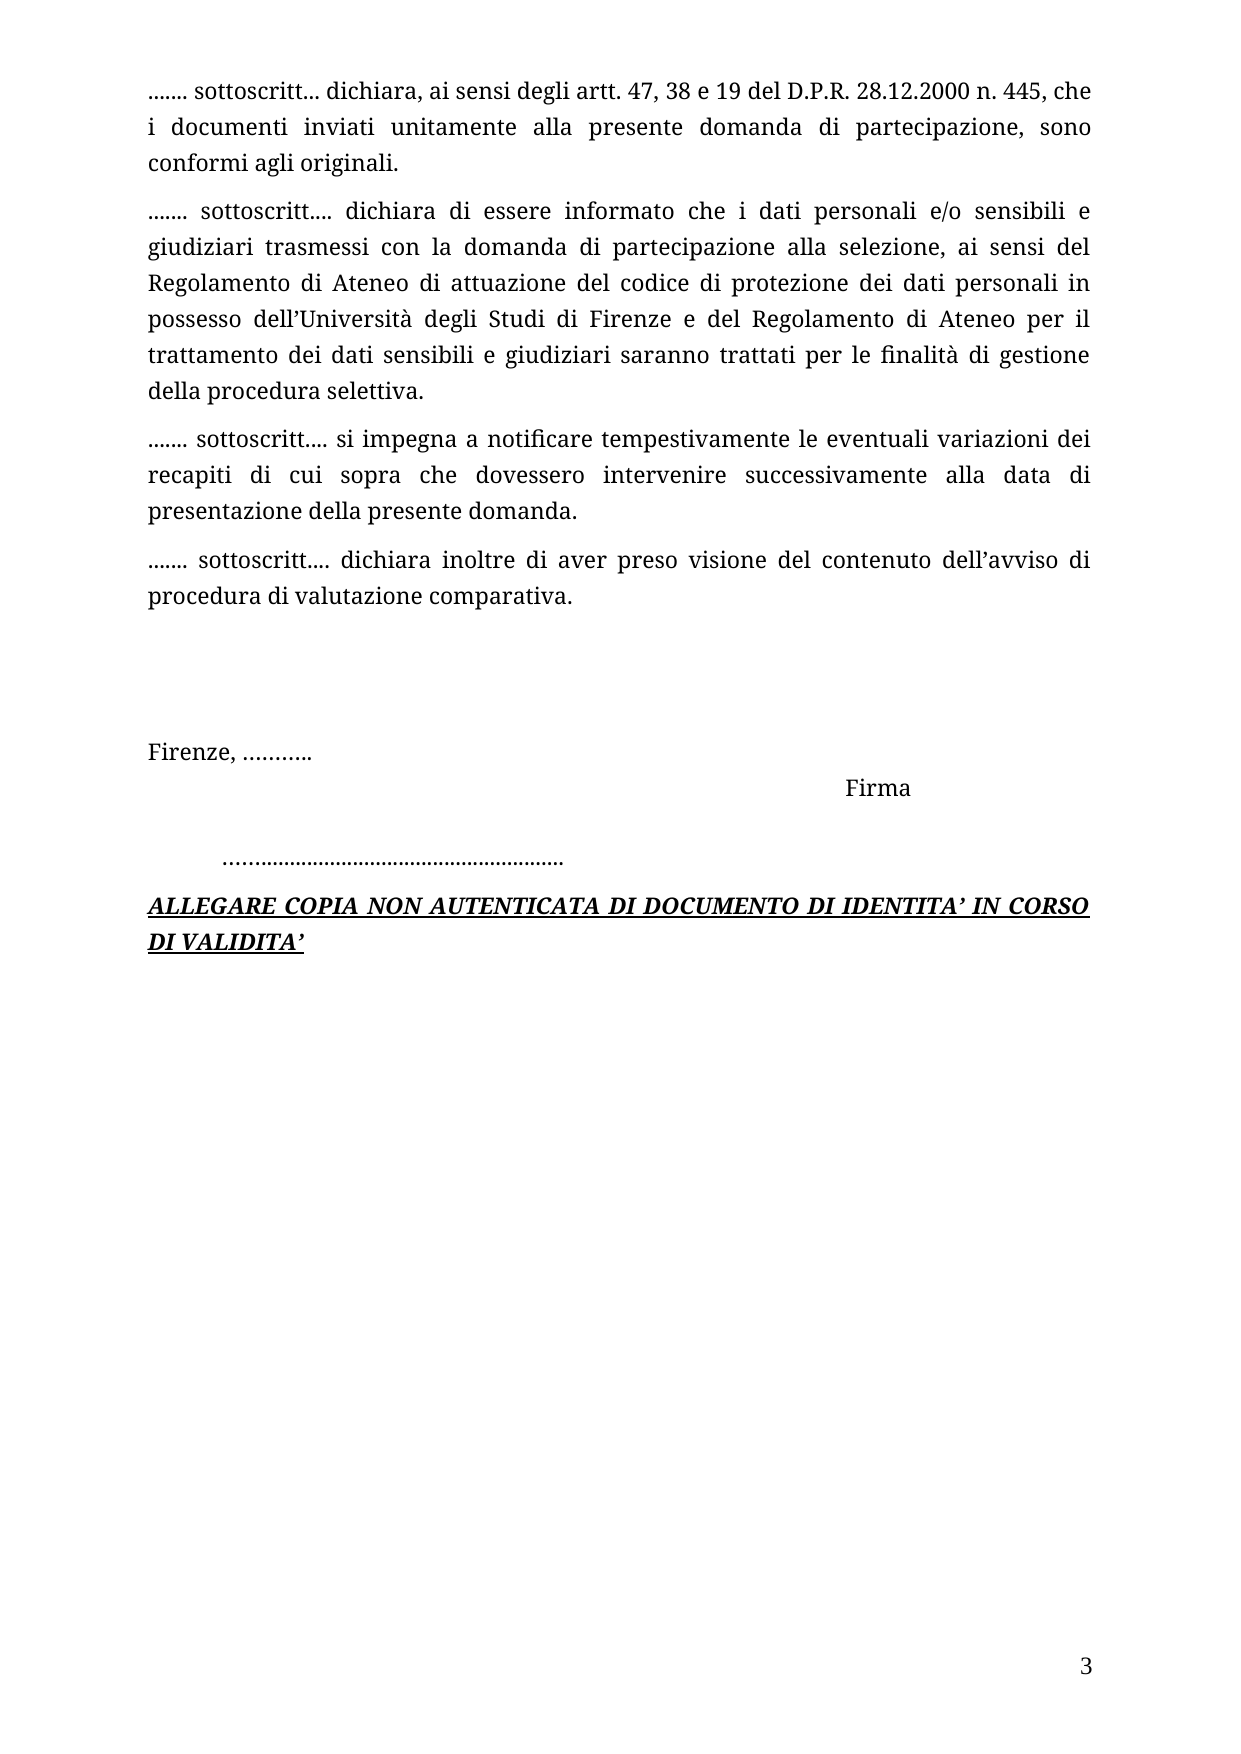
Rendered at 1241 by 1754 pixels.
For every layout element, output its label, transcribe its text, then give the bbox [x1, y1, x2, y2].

text ....... sottoscritt.... dichiara inoltre di aver preso visione del contenuto dell’avviso di procedura di valutazione comparativa. [148, 544, 1092, 611]
text ....... sottoscritt.... si impegna a notificare tempestivamente le eventuali variazioni dei recapiti di cui sopra che dovessero intervenire successivamente alla data di presentazione della presente domanda. [148, 423, 1092, 527]
text ....... sottoscritt.... dichiara di essere informato che i dati personali e/o sensibili e giudiziari trasmessi con la domanda di partecipazione alla selezione, ai sensi del Regolamento di Ateneo di attuazione del codice di protezione dei dati personali in possesso dell’Università degli Studi di Firenze e del Regolamento di Ateneo per il trattamento dei dati sensibili e giudiziari saranno trattati per le finalità di gestione della procedura selettiva. [148, 195, 1092, 406]
text ……..................................................... [148, 808, 1092, 872]
text ALLEGARE COPIA NON AUTENTICATA DI DOCUMENTO DI IDENTITA’ IN CORSO DI VALIDITA’ [148, 890, 1092, 957]
text Firenze, ……….. [148, 736, 1092, 767]
text Firma [590, 772, 1092, 803]
text ....... sottoscritt... dichiara, ai sensi degli artt. 47, 38 e 19 del D.P.R. 28.12.2000 n. 445, che i documenti inviati unitamente alla presente domanda di partecipazione, sono conformi agli originali. [148, 75, 1092, 178]
